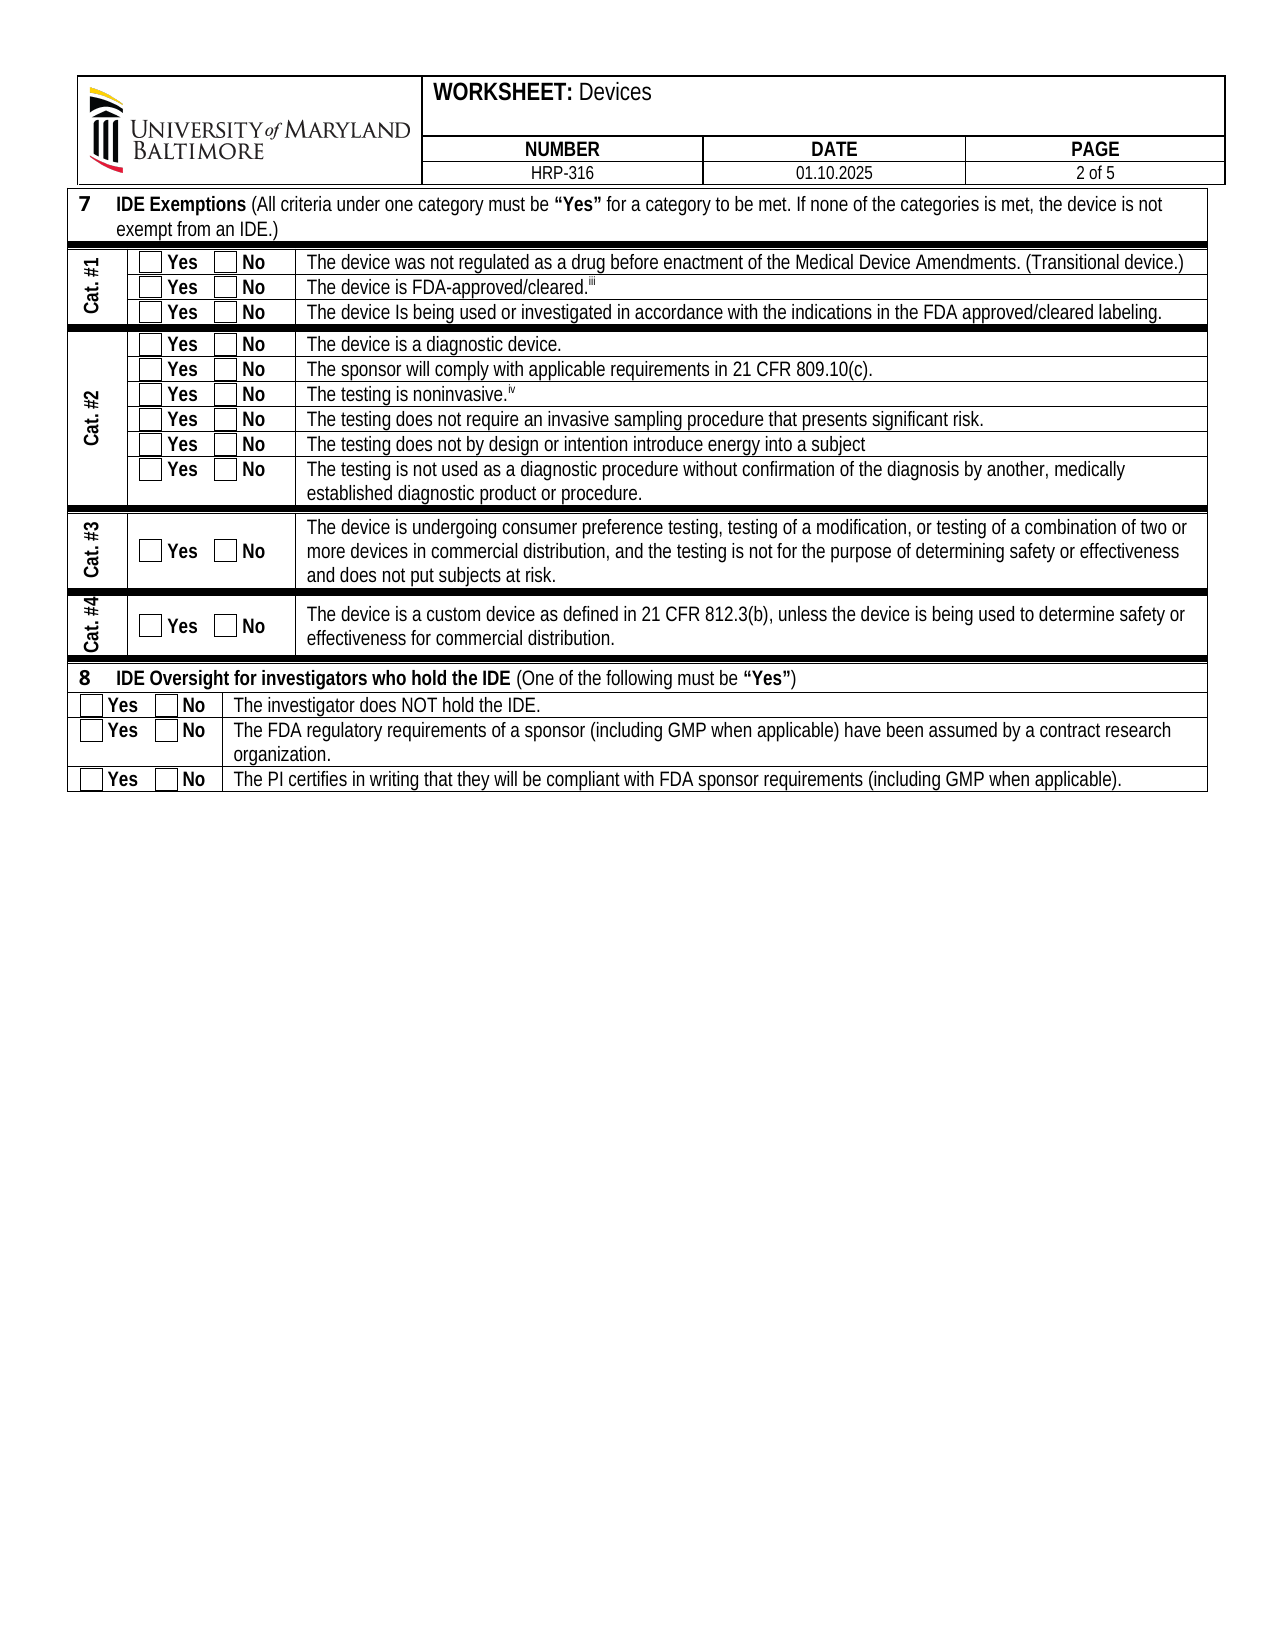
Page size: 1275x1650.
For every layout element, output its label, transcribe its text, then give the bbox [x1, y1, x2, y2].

table_cell Yes No [68, 767, 222, 791]
table_cell The FDA regulatory requirements of a sponsor (including GMP when applicable) have been assumed by a contract research organization. [223, 718, 1207, 766]
table_cell The testing does not require an invasive sampling procedure that presents significant risk. [296, 407, 1207, 431]
table_cell Yes No [128, 596, 295, 655]
table_cell The testing is not used as a diagnostic procedure without confirmation of the diagnosis by another, medically established diagnostic product or procedure. [296, 457, 1207, 505]
table_cell Yes No [128, 332, 295, 356]
table_cell The device is FDA-approved/cleared. [296, 275, 1207, 298]
table_cell Cat. #4 [68, 596, 127, 655]
table_cell [68, 589, 1207, 595]
table_cell Yes No [128, 407, 295, 431]
table_cell Cat. #2 [68, 332, 127, 505]
table_cell [68, 506, 1207, 512]
table_cell The PI certifies in writing that they will be compliant with FDA sponsor requirements (including GMP when applicable). [223, 767, 1207, 791]
table_cell Yes No [128, 275, 295, 298]
table_cell Yes No [128, 300, 295, 323]
table_cell IDE Oversight for investigators who hold the IDE (One of the following must be “Yes”) [68, 664, 1207, 692]
table_cell Yes No [128, 432, 295, 456]
table_cell The device is undergoing consumer preference testing, testing of a modification, or testing of a combination of two or more devices in commercial distribution, and the testing is not for the purpose of determining safety or effectiveness and does not put subjects at risk. [296, 514, 1207, 587]
table_cell The testing is noninvasive. [296, 382, 1207, 406]
picture [89, 87, 410, 173]
table_cell The investigator does NOT hold the IDE. [223, 693, 1207, 717]
table_cell The device Is being used or investigated in accordance with the indications in the FDA approved/cleared labeling. [296, 300, 1207, 323]
table_cell [68, 325, 1207, 331]
table_cell The testing does not by design or intention introduce energy into a subject [296, 432, 1207, 456]
table_cell Yes No [128, 382, 295, 406]
table_cell Yes No [128, 250, 295, 273]
table_cell Yes No [68, 718, 222, 766]
table_cell The device is a custom device as defined in 21 CFR 812.3(b), unless the device is being used to determine safety or effectiveness for commercial distribution. [296, 596, 1207, 655]
table_cell Cat. #3 [68, 514, 127, 587]
table_cell The device is a diagnostic device. [296, 332, 1207, 356]
table_cell Yes No [128, 514, 295, 587]
table_cell [68, 656, 1207, 662]
table_cell The device was not regulated as a drug before enactment of the Medical Device Amendments. (Transitional device.) [296, 250, 1207, 273]
table_cell The sponsor will comply with applicable requirements in 21 CFR 809.10(c). [296, 357, 1207, 381]
table_cell Cat. #1 [68, 250, 127, 323]
table_cell IDE Exemptions (All criteria under one category must be “Yes” for a category to be met. If none of the categories is met, the device is not exempt from an IDE.) [68, 189, 1207, 241]
table_cell [68, 242, 1207, 248]
table_cell Yes No [128, 357, 295, 381]
table_cell Yes No [68, 693, 222, 717]
table_cell Yes No [128, 457, 295, 505]
